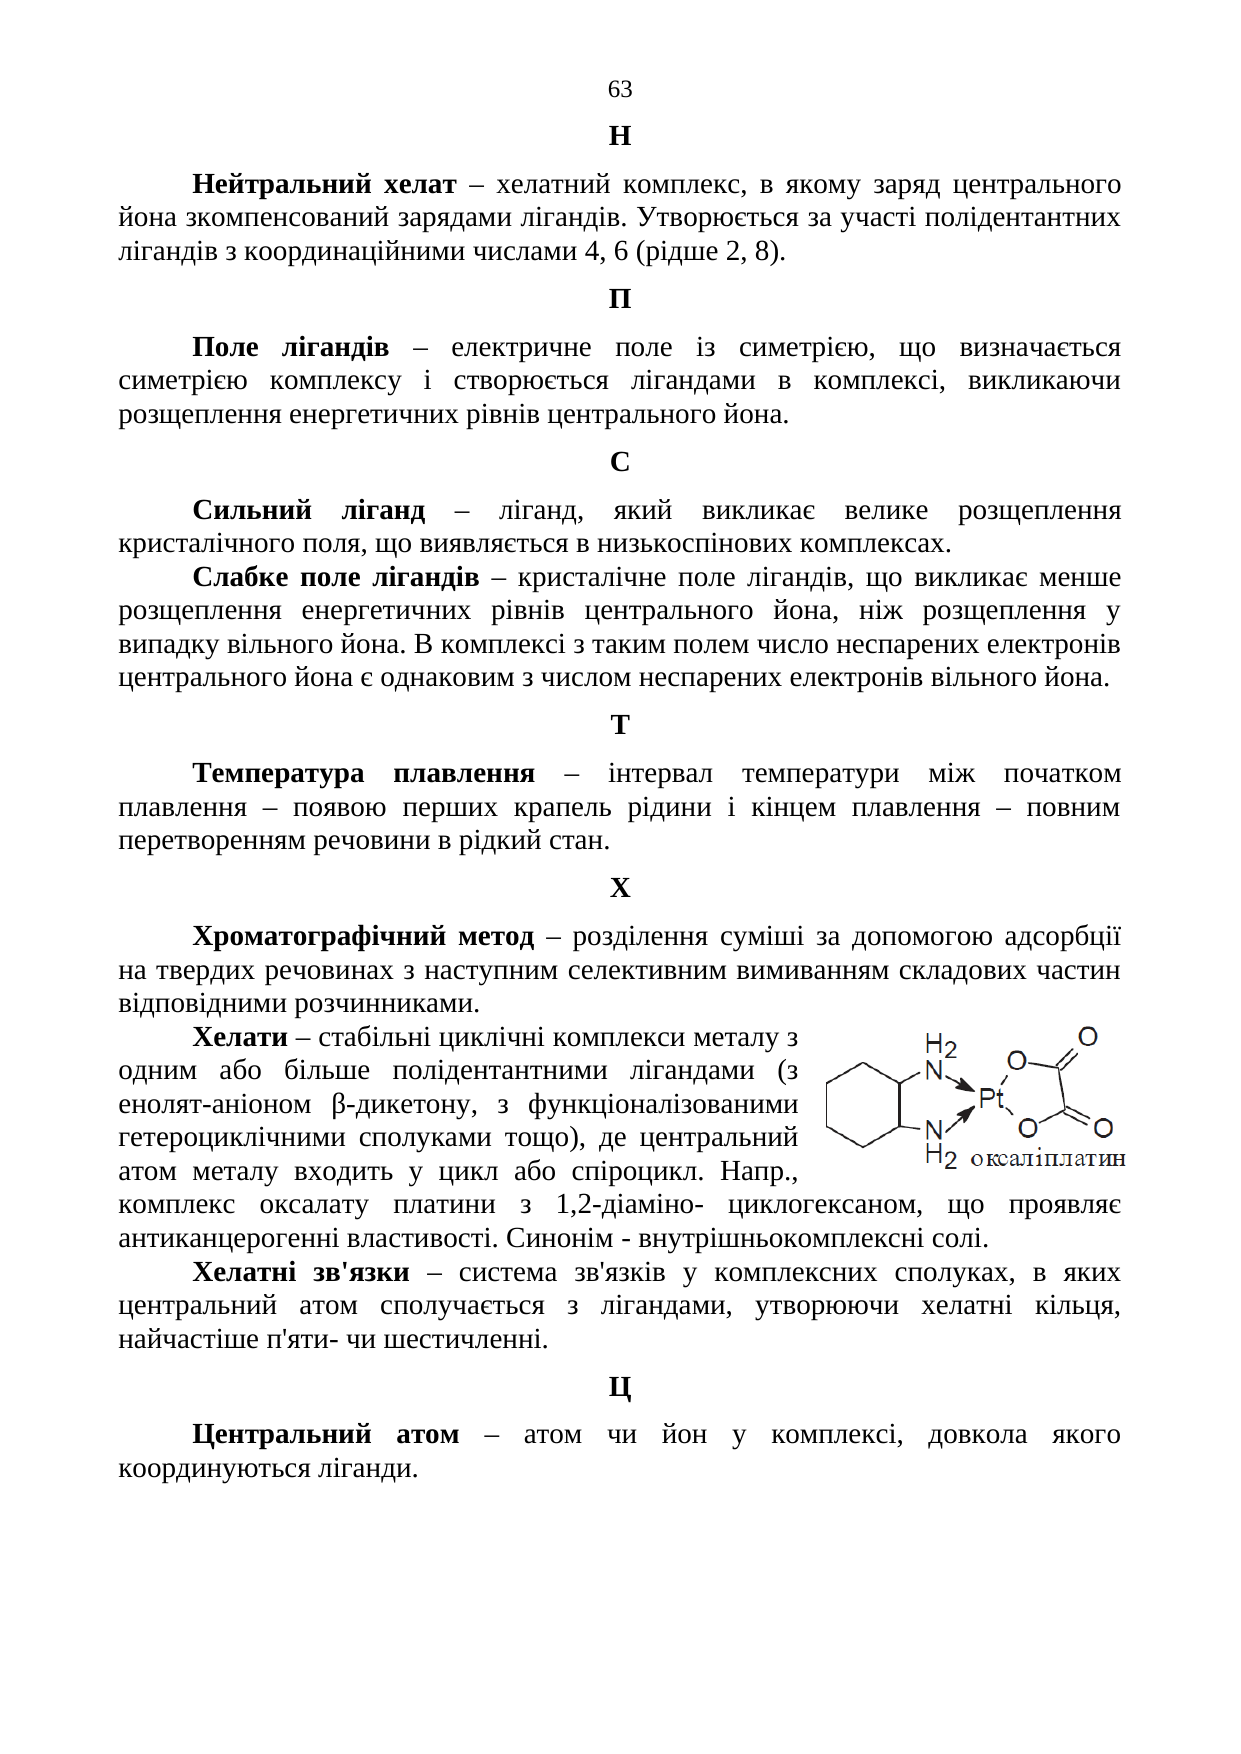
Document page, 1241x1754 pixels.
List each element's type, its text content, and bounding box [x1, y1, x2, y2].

text Центральний атом – атом чи йон у комплексі, довкола якого координуються ліганди. [118, 1417, 1122, 1484]
text С [118, 444, 1122, 477]
text Х [118, 870, 1122, 904]
text Хроматографічний метод – розділення суміші за допомогою адсорбції на твердих речовинах з наступним селективним вимиванням складових частин відповідними розчинниками. [118, 918, 1122, 1019]
text Хелатні зв'язки – система зв'язків у комплексних сполуках, в яких центральний атом сполучається з лігандами, утворюючи хелатні кільця, найчастіше п'яти- чи шестичленні. [118, 1254, 1122, 1354]
text Поле лігандів – електричне поле із симетрією, що визначається симетрією комплексу і створюється лігандами в комплексі, викликаючи розщеплення енергетичних рівнів центрального йона. [118, 329, 1122, 429]
picture [817, 1021, 1127, 1173]
text Температура плавлення – інтервал температури між початком плавлення – появою перших крапель рідини і кінцем плавлення – повним перетворенням речовини в рідкий стан. [118, 755, 1122, 856]
text Слабке поле лігандів – кристалічне поле лігандів, що викликає менше розщеплення енергетичних рівнів центрального йона, ніж розщеплення у випадку вільного йона. В комплексі з таким полем число неспарених електронів центрального йона є однаковим з числом неспарених електронів вільного йона. [118, 559, 1122, 693]
text Т [118, 707, 1122, 741]
text Н [118, 118, 1122, 152]
text Сильний ліганд – ліганд, який викликає велике розщеплення кристалічного поля, що виявляється в низькоспінових комплексах. [118, 492, 1122, 559]
text Хелати – стабільні циклічні комплекси металу з одним або більше полідентантними лігандами (з енолят-аніоном β-дикетону, з функціоналізованими гетероциклічними сполуками тощо), де центральний атом металу входить у цикл або спіроцикл. Напр., комплекс оксалату платини з 1,2-діаміно- циклогексаном, що проявляє антиканцерогенні властивості. Синонім - внутрішньокомплексні солі. [118, 1019, 1122, 1254]
text Нейтральний хелат – хелатний комплекс, в якому заряд центрального йона зкомпенсований зарядами лігандів. Утворюється за участі полідентантних лігандів з координаційними числами 4, 6 (рідше 2, 8). [118, 166, 1122, 267]
text П [118, 281, 1122, 314]
text Ц [118, 1369, 1122, 1402]
